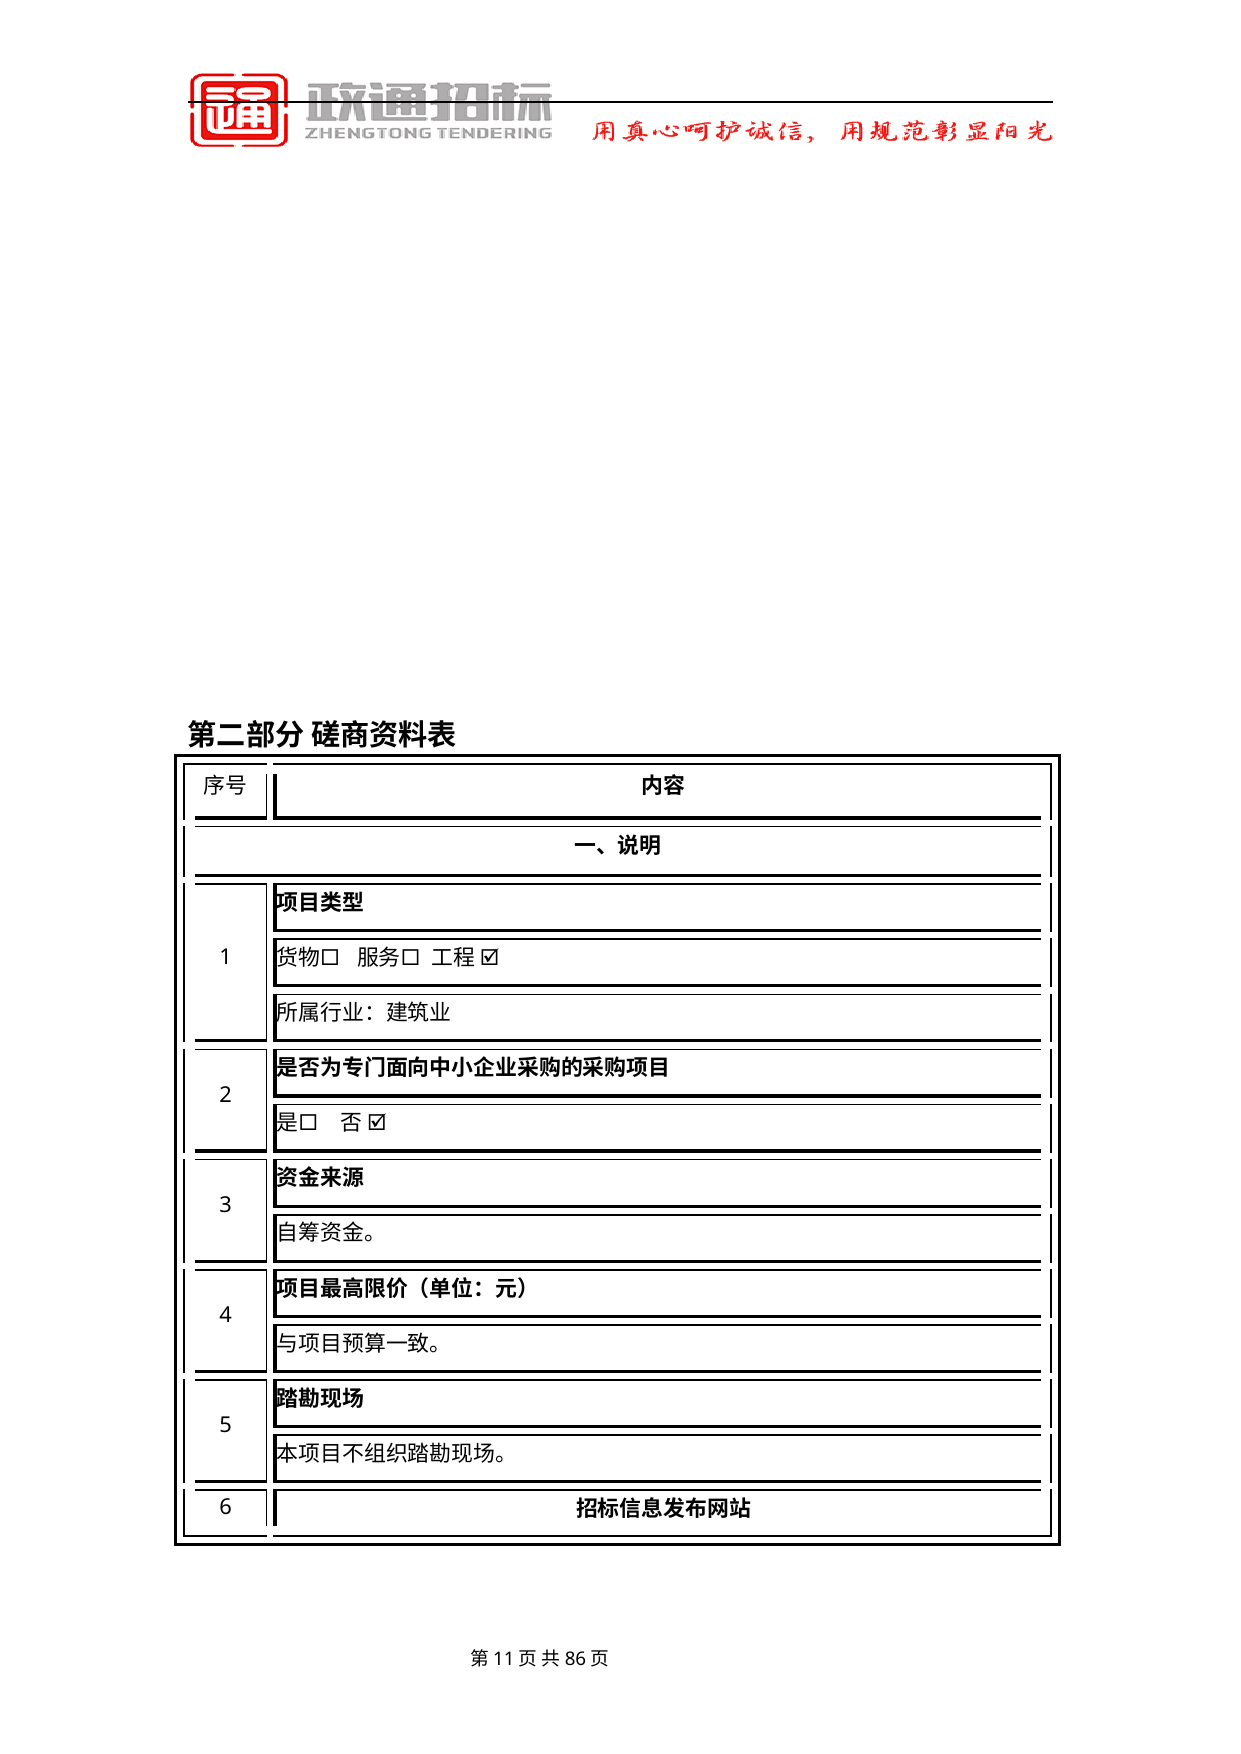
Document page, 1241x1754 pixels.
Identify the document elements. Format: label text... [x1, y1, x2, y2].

subtitle 第二部分 磋商资料表 [187, 712, 1053, 754]
table_cell 4 [180, 1260, 271, 1370]
table_cell 自筹资金。 [271, 1205, 1056, 1259]
table_cell 招标信息发布网站 [271, 1480, 1056, 1535]
table_cell 本项目不组织踏勘现场。 [271, 1425, 1056, 1480]
table_cell 6 [180, 1480, 271, 1535]
table_cell 货物 服务 工程 [271, 929, 1056, 984]
table_cell 是否为专门面向中小企业采购的采购项目 [271, 1039, 1056, 1094]
table_cell 1 [180, 874, 271, 1039]
table_header 序号 [180, 757, 271, 816]
picture [188, 73, 1053, 101]
table_cell 5 [180, 1370, 271, 1480]
table_cell 3 [180, 1149, 271, 1259]
table_cell 项目最高限价（单位：元） [271, 1260, 1056, 1315]
table_cell 所属行业：建筑业 [271, 984, 1056, 1039]
table_cell 资金来源 [271, 1149, 1056, 1204]
table_header 内容 [271, 757, 1056, 816]
picture [188, 103, 1053, 147]
table_cell 一、说明 [180, 816, 1056, 874]
table_cell 与项目预算一致。 [271, 1315, 1056, 1370]
table_cell 踏勘现场 [271, 1370, 1056, 1425]
table_cell 是 否 [271, 1094, 1056, 1149]
table_cell 项目类型 [271, 874, 1056, 929]
table_cell 2 [180, 1039, 271, 1149]
